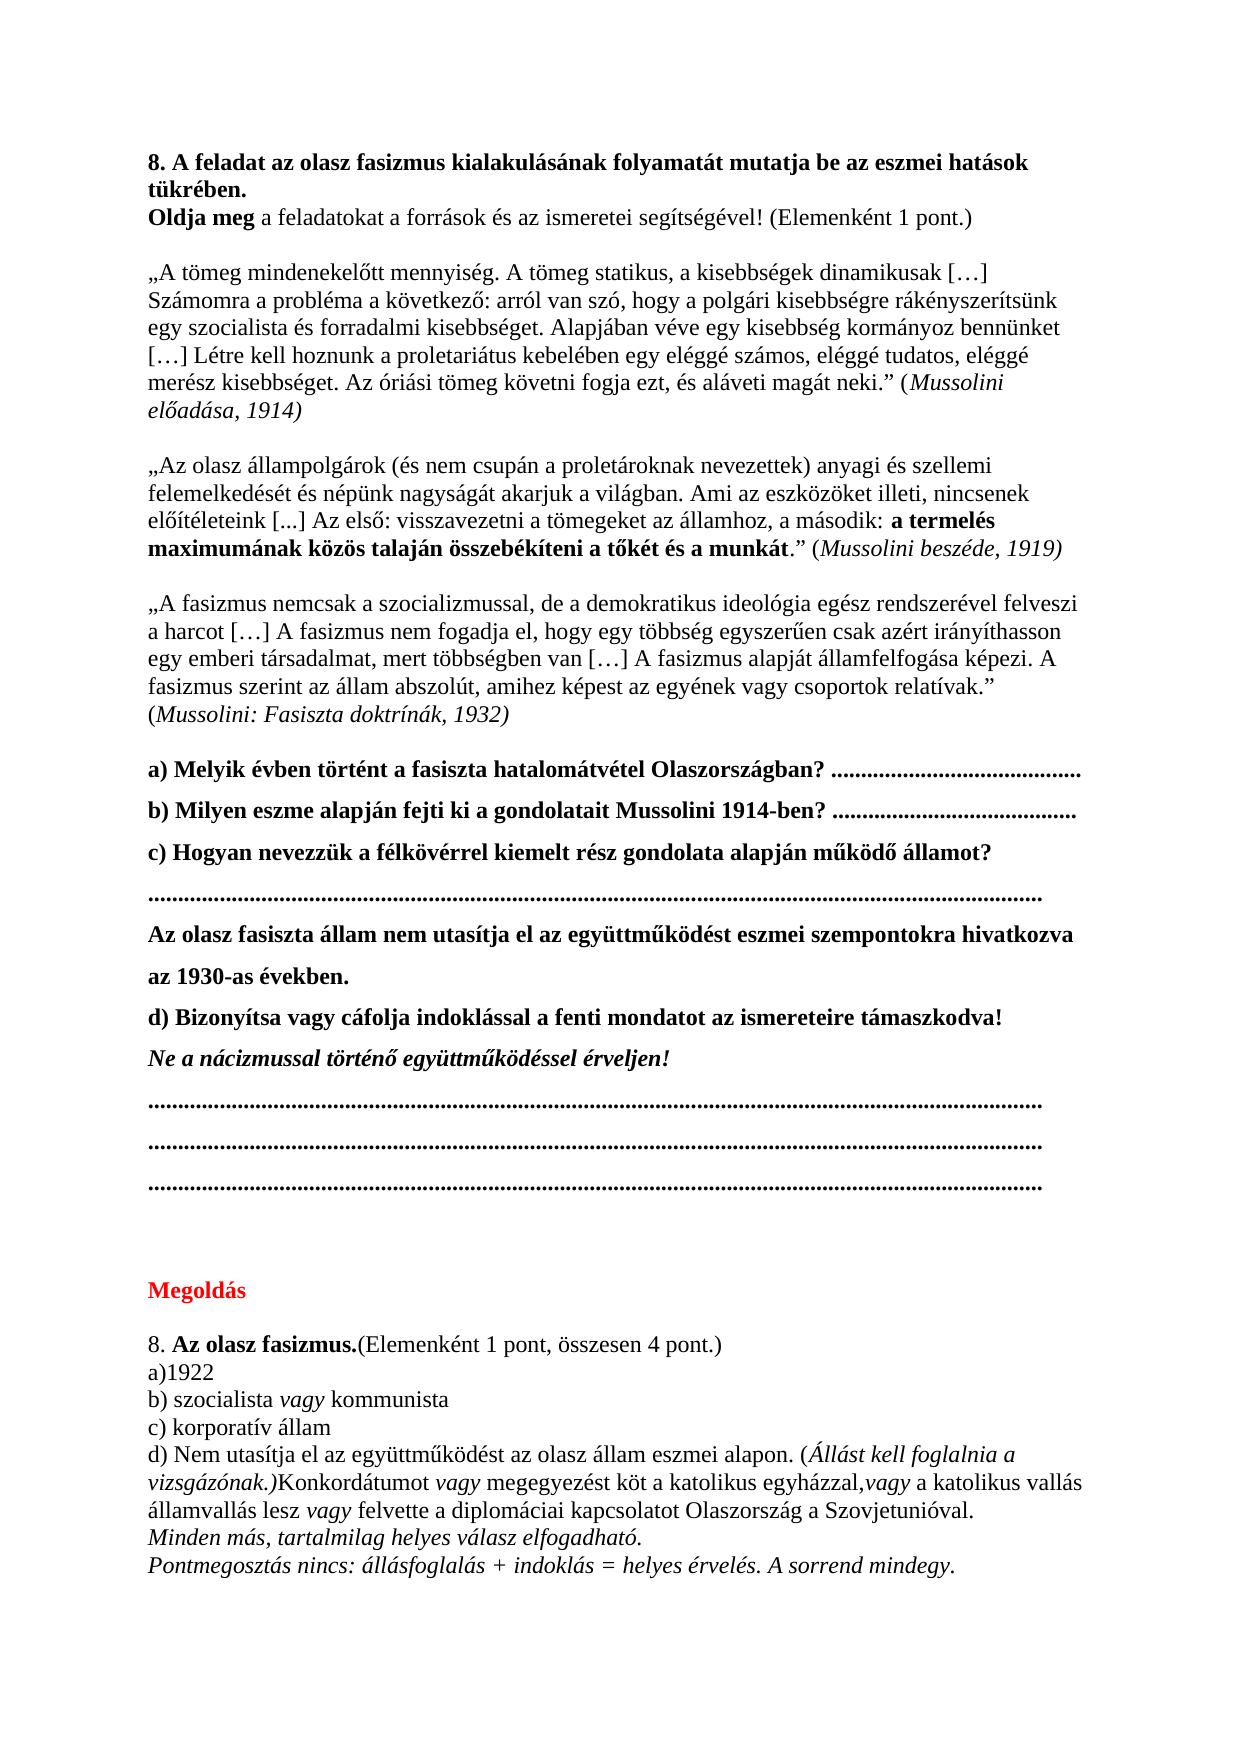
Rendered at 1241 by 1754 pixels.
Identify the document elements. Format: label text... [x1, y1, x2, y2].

text Az olasz fasiszta állam nem utasítja el az együttműködést eszmei szempontokra hivatkozva az 1930-as években. [148, 920, 1093, 989]
text ...................................................................................................................................................... [148, 1127, 1093, 1155]
text a) Melyik évben történt a fasiszta hatalomátvétel Olaszországban? .......................................... [148, 755, 1093, 782]
text Pontmegosztás nincs: állásfoglalás + indoklás = helyes érvelés. A sorrend mindegy. [148, 1551, 1093, 1578]
text ...................................................................................................................................................... [148, 879, 1093, 907]
text c) Hogyan nevezzük a félkövérrel kiemelt rész gondolata alapján működő államot? [148, 838, 1093, 865]
text 8. A feladat az olasz fasizmus kialakulásának folyamatát mutatja be az eszmei hatások tükrében. [148, 148, 1093, 203]
text Minden más, tartalmilag helyes válasz elfogadható. [148, 1523, 1093, 1551]
text d) Nem utasítja el az együttműködést az olasz állam eszmei alapon. (Állást kell foglalnia a vizsgázónak.)Konkordátumot vagy megegyezést köt a katolikus egyházzal,vagy a katolikus vallás államvallás lesz vagy felvette a diplomáciai kapcsolatot Olaszország a Szovjetunióval. [148, 1440, 1093, 1523]
text b) szocialista vagy kommunista [148, 1385, 1093, 1413]
text d) Bizonyítsa vagy cáfolja indoklással a fenti mondatot az ismereteire támaszkodva! [148, 1003, 1093, 1031]
text c) korporatív állam [148, 1413, 1093, 1440]
text Ne a nácizmussal történő együttműködéssel érveljen! [148, 1044, 1093, 1072]
text „A tömeg mindenekelőtt mennyiség. A tömeg statikus, a kisebbségek dinamikusak […] Számomra a probléma a következő: arról van szó, hogy a polgári kisebbségre rákényszerítsünk egy szocialista és forradalmi kisebbséget. Alapjában véve egy kisebbség kormányoz bennünket […] Létre kell hoznunk a proletariátus kebelében egy eléggé számos, eléggé tudatos, eléggé merész kisebbséget. Az óriási tömeg követni fogja ezt, és aláveti magát neki.” (Mussolini előadása, 1914) [148, 258, 1093, 424]
text b) Milyen eszme alapján fejti ki a gondolatait Mussolini 1914-ben? ......................................... [148, 796, 1093, 824]
text ...................................................................................................................................................... [148, 1086, 1093, 1113]
text „A fasizmus nemcsak a szocializmussal, de a demokratikus ideológia egész rendszerével felveszi a harcot […] A fasizmus nem fogadja el, hogy egy többség egyszerűen csak azért irányíthasson egy emberi társadalmat, mert többségben van […] A fasizmus alapját államfelfogása képezi. A fasizmus szerint az állam abszolút, amihez képest az egyének vagy csoportok relatívak.” (Mussolini: Fasiszta doktrínák, 1932) [148, 589, 1093, 727]
text a)1922 [148, 1358, 1093, 1385]
text „Az olasz állampolgárok (és nem csupán a proletároknak nevezettek) anyagi és szellemi felemelkedését és népünk nagyságát akarjuk a világban. Ami az eszközöket illeti, nincsenek előítéleteink [...] Az első: visszavezetni a tömegeket az államhoz, a második: a termelés maximumának közös talaján összebékíteni a tőkét és a munkát.” (Mussolini beszéde, 1919) [148, 451, 1093, 562]
text Oldja meg a feladatokat a források és az ismeretei segítségével! (Elemenként 1 pont.) [148, 203, 1093, 230]
text 8. Az olasz fasizmus.(Elemenként 1 pont, összesen 4 pont.) [148, 1330, 1093, 1358]
text ...................................................................................................................................................... [148, 1168, 1093, 1196]
text Megoldás [148, 1276, 1093, 1304]
